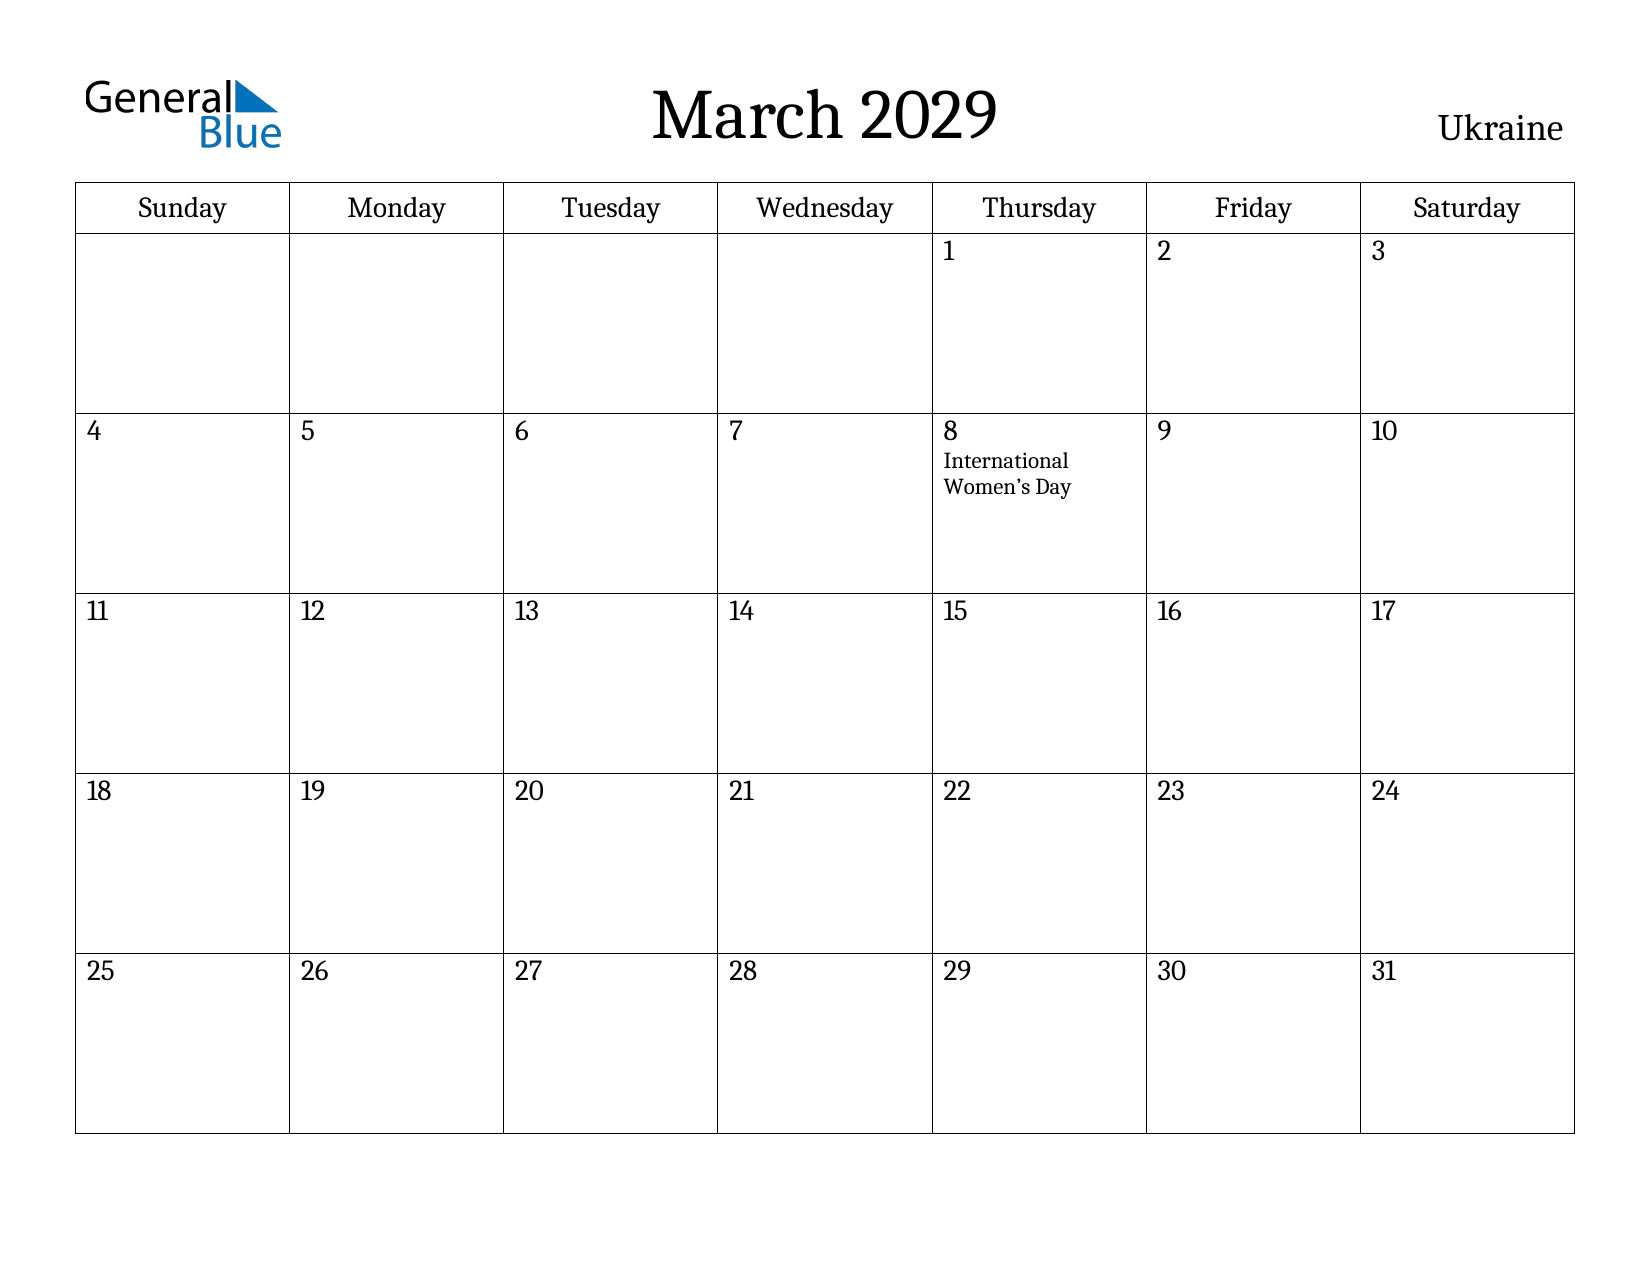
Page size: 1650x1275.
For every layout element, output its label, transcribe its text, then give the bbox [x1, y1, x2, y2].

table_cell 19 [290, 774, 503, 807]
table_cell Wednesday [718, 183, 932, 233]
table_cell [933, 627, 1146, 773]
table_cell 4 [76, 414, 289, 447]
table_cell [76, 448, 289, 593]
table_cell 24 [1361, 774, 1574, 807]
table_cell 28 [718, 954, 932, 987]
table_cell [1147, 267, 1360, 413]
table_cell [1147, 627, 1360, 773]
table_cell [933, 808, 1146, 953]
table_cell [504, 988, 717, 1133]
table_cell [718, 448, 932, 593]
table_cell 3 [1361, 234, 1574, 267]
table_cell 9 [1147, 414, 1360, 447]
picture [86, 80, 281, 148]
table_cell 15 [933, 594, 1146, 627]
table_cell 25 [76, 954, 289, 987]
table_cell [718, 627, 932, 773]
table_cell 21 [718, 774, 932, 807]
table_cell 26 [290, 954, 503, 987]
table_cell 5 [290, 414, 503, 447]
table_cell [718, 808, 932, 953]
table_cell [718, 988, 932, 1133]
table_cell 1 [933, 234, 1146, 267]
table_cell [76, 988, 289, 1133]
table_cell [290, 627, 503, 773]
table_cell [1361, 988, 1574, 1133]
table_cell 13 [504, 594, 717, 627]
table_cell [718, 267, 932, 413]
table_cell [1361, 267, 1574, 413]
table_cell [1147, 988, 1360, 1133]
table_cell [933, 267, 1146, 413]
table_cell 22 [933, 774, 1146, 807]
table_cell 16 [1147, 594, 1360, 627]
table_cell [76, 234, 289, 267]
table_header Ukraine [1146, 75, 1574, 182]
table_cell 17 [1361, 594, 1574, 627]
table_cell 31 [1361, 954, 1574, 987]
table_cell [290, 267, 503, 413]
table_cell [1361, 627, 1574, 773]
table_cell Thursday [933, 183, 1146, 233]
table_cell 12 [290, 594, 503, 627]
table_header [76, 75, 503, 182]
table_cell [504, 267, 717, 413]
table_cell [1147, 448, 1360, 593]
table_cell [1147, 808, 1360, 953]
table_cell Saturday [1361, 183, 1574, 233]
table_cell [718, 234, 932, 267]
table_cell [933, 988, 1146, 1133]
table_cell [504, 808, 717, 953]
table_cell 2 [1147, 234, 1360, 267]
table_cell 6 [504, 414, 717, 447]
table_cell [76, 627, 289, 773]
table_cell Tuesday [504, 183, 717, 233]
table_cell Monday [290, 183, 503, 233]
table_cell 23 [1147, 774, 1360, 807]
table_cell 11 [76, 594, 289, 627]
table_cell 30 [1147, 954, 1360, 987]
table_cell [290, 988, 503, 1133]
table_cell [290, 808, 503, 953]
table_cell 8 [933, 414, 1146, 447]
table_cell 7 [718, 414, 932, 447]
table_cell [504, 448, 717, 593]
table_cell [1361, 448, 1574, 593]
table_cell [504, 234, 717, 267]
table_cell [290, 448, 503, 593]
table_cell Sunday [76, 183, 289, 233]
table_cell 29 [933, 954, 1146, 987]
table_cell Friday [1147, 183, 1360, 233]
table_cell [290, 234, 503, 267]
table_cell 18 [76, 774, 289, 807]
table_cell International Women’s Day [933, 448, 1146, 593]
table_cell 10 [1361, 414, 1574, 447]
table_cell [504, 627, 717, 773]
table_cell 20 [504, 774, 717, 807]
table_cell [76, 267, 289, 413]
table_cell 14 [718, 594, 932, 627]
table_cell [76, 808, 289, 953]
table_cell [1361, 808, 1574, 953]
table_header March 2029 [504, 75, 1146, 182]
table_cell 27 [504, 954, 717, 987]
